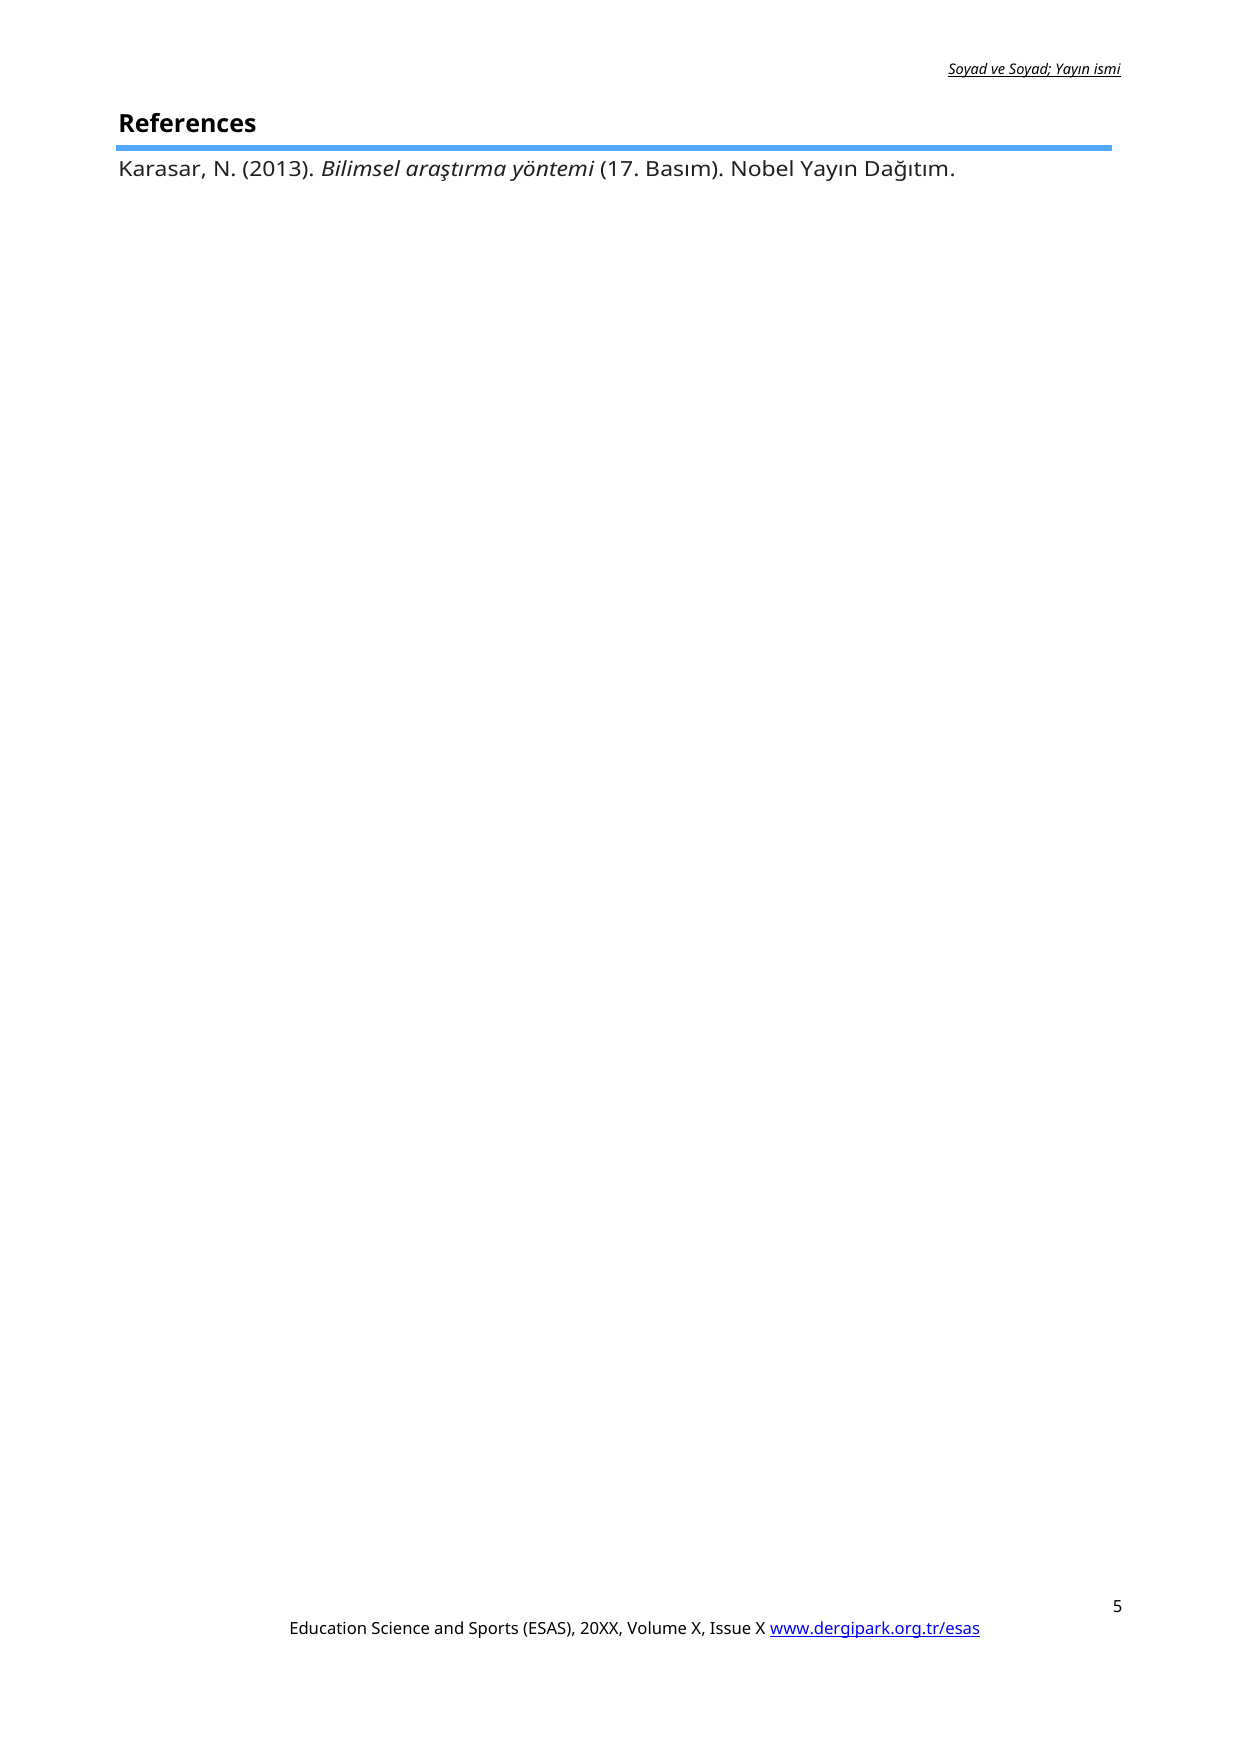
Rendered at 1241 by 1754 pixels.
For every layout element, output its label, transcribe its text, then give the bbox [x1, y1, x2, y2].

subtitle References [118, 105, 1122, 139]
text Karasar, N. (2013). Bilimsel araştırma yöntemi (17. Basım). Nobel Yayın Dağıtım. [118, 139, 1122, 182]
